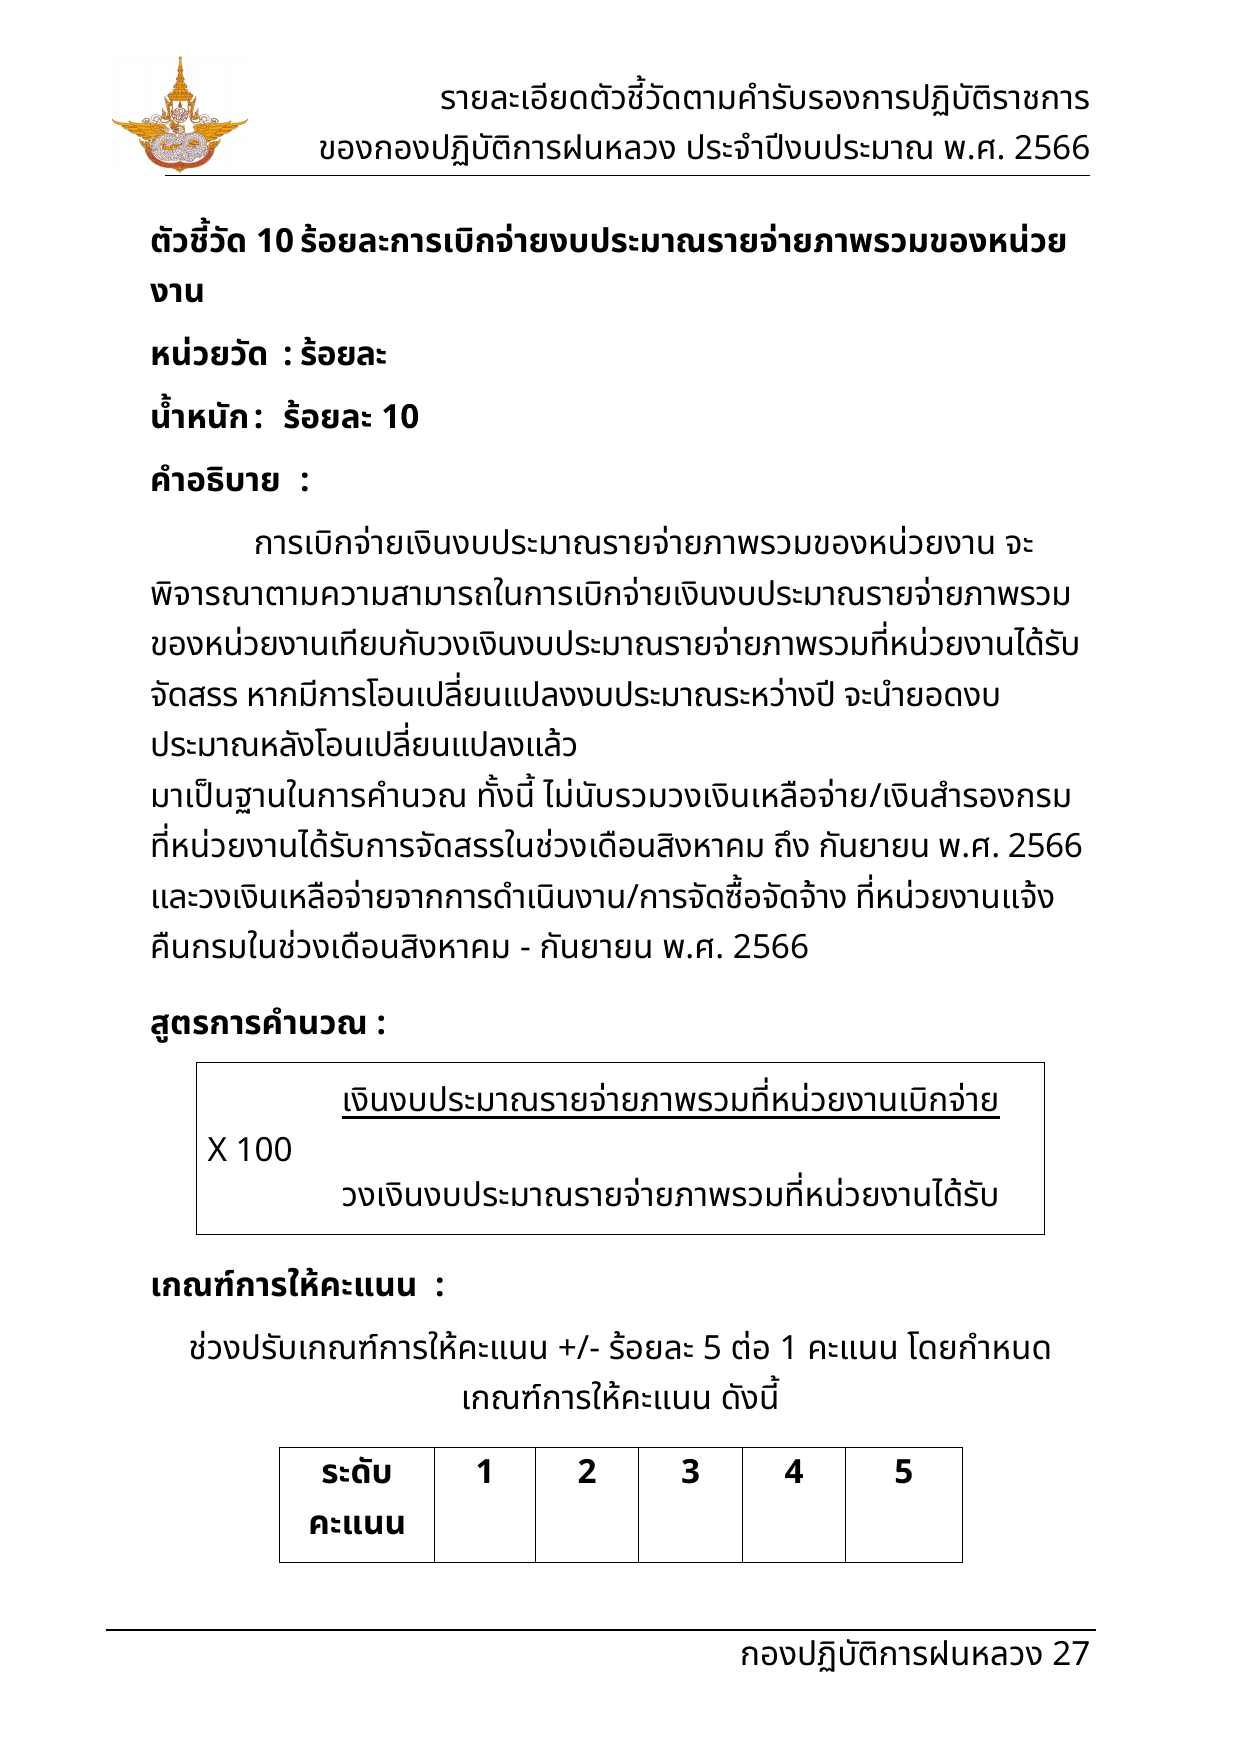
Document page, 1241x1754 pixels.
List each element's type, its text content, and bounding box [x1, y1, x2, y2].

text น้ำหนัก : ร้อยละ 10 [150, 393, 1090, 444]
text ตัวชี้วัด 10 ร้อยละการเบิกจ่ายงบประมาณรายจ่ายภาพรวมของหน่วยงาน [150, 216, 1090, 317]
text หน่วยวัด : ร้อยละ [150, 330, 1090, 381]
list การเบิกจ่ายเงินงบประมาณรายจ่ายภาพรวมของหน่วยงาน จะพิจารณาตามความสามารถในการเบิกจ่ายเงินงบประมาณรายจ่ายภาพรวมของหน่วยงานเทียบกับวงเงินงบประมาณรายจ่ายภาพรวมที่หน่วยงานได้รับจัดสรร หากมีการโอนเปลี่ยนแปลงงบประมาณระหว่างปี จะนำยอดงบประมาณหลังโอนเปลี่ยนแปลงแล้ว มาเป็นฐานในการคำนวณ ทั้งนี้ ไม่นับรวมวงเงินเหลือจ่าย/เงินสำรองกรม ที่หน่วยงานได้รับการจัดสรรในช่วงเดือนสิงหาคม ถึง กันยายน พ.ศ. 2566 และวงเงินเหลือจ่ายจากการดำเนินงาน/การจัดซื้อจัดจ้าง ที่หน่วยงานแจ้งคืนกรมในช่วงเดือนสิงหาคม - กันยายน พ.ศ. 2566 [150, 519, 1090, 974]
picture [106, 52, 252, 175]
text เกณฑ์การให้คะแนน : [150, 1260, 1090, 1311]
table_header 2 [536, 1448, 638, 1562]
text คำอธิบาย : [150, 456, 1090, 507]
table_header 3 [639, 1448, 742, 1562]
table_header 1 [435, 1448, 535, 1562]
text สูตรการคำนวณ : [150, 999, 1090, 1049]
table_header 4 [743, 1448, 845, 1562]
text ช่วงปรับเกณฑ์การให้คะแนน +/- ร้อยละ 5 ต่อ 1 คะแนน โดยกำหนดเกณฑ์การให้คะแนน ดังนี้ [150, 1323, 1090, 1424]
table_header เงินงบประมาณรายจ่ายภาพรวมที่หน่วยงานเบิกจ่าย X 100 วงเงินงบประมาณรายจ่ายภาพรวมที่หน่วยงานได้รับ [197, 1063, 1044, 1234]
table_header ระดับคะแนน [280, 1448, 434, 1562]
table_header 5 [846, 1448, 962, 1562]
